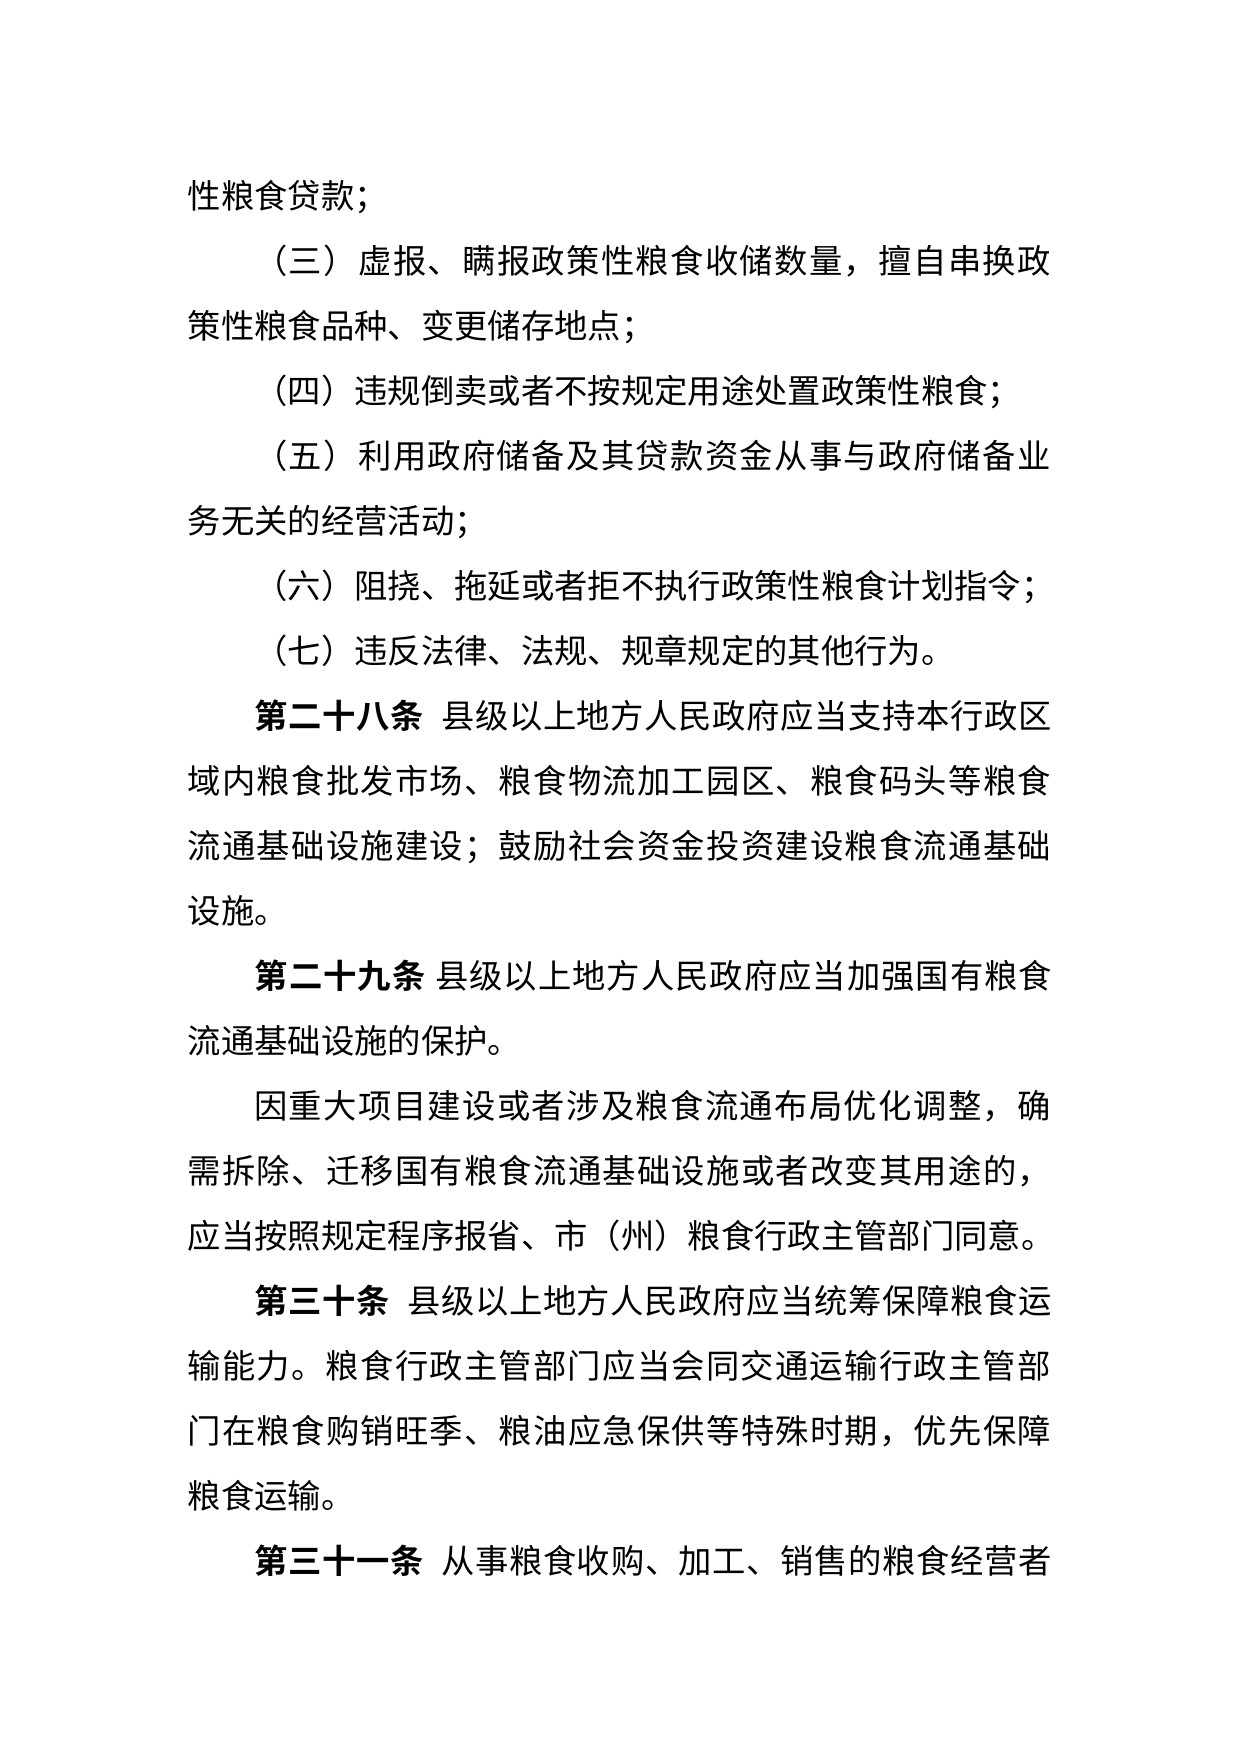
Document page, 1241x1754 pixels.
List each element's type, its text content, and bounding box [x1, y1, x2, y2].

text （六）阻挠、拖延或者拒不执行政策性粮食计划指令； [187, 552, 1053, 617]
text （三）虚报、瞒报政策性粮食收储数量，擅自串换政策性粮食品种、变更储存地点； [187, 227, 1053, 357]
text （五）利用政府储备及其贷款资金从事与政府储备业务无关的经营活动； [187, 422, 1053, 552]
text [187, 1527, 1053, 1592]
text （七）违反法律、法规、规章规定的其他行为。 [187, 617, 1053, 682]
text 第二十九条 县级以上地方人民政府应当加强国有粮食流通基础设施的保护。 [187, 942, 1053, 1072]
text 第二十八条 县级以上地方人民政府应当支持本行政区域内粮食批发市场、粮食物流加工园区、粮食码头等粮食流通基础设施建设；鼓励社会资金投资建设粮食流通基础设施。 [187, 682, 1053, 942]
text （四）违规倒卖或者不按规定用途处置政策性粮食； [187, 357, 1053, 422]
text 第三十条 县级以上地方人民政府应当统筹保障粮食运输能力。粮食行政主管部门应当会同交通运输行政主管部门在粮食购销旺季、粮油应急保供等特殊时期，优先保障粮食运输。 [187, 1267, 1053, 1527]
text 因重大项目建设或者涉及粮食流通布局优化调整，确需拆除、迁移国有粮食流通基础设施或者改变其用途的，应当按照规定程序报省、市（州）粮食行政主管部门同意。 [187, 1072, 1053, 1267]
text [187, 162, 1053, 227]
